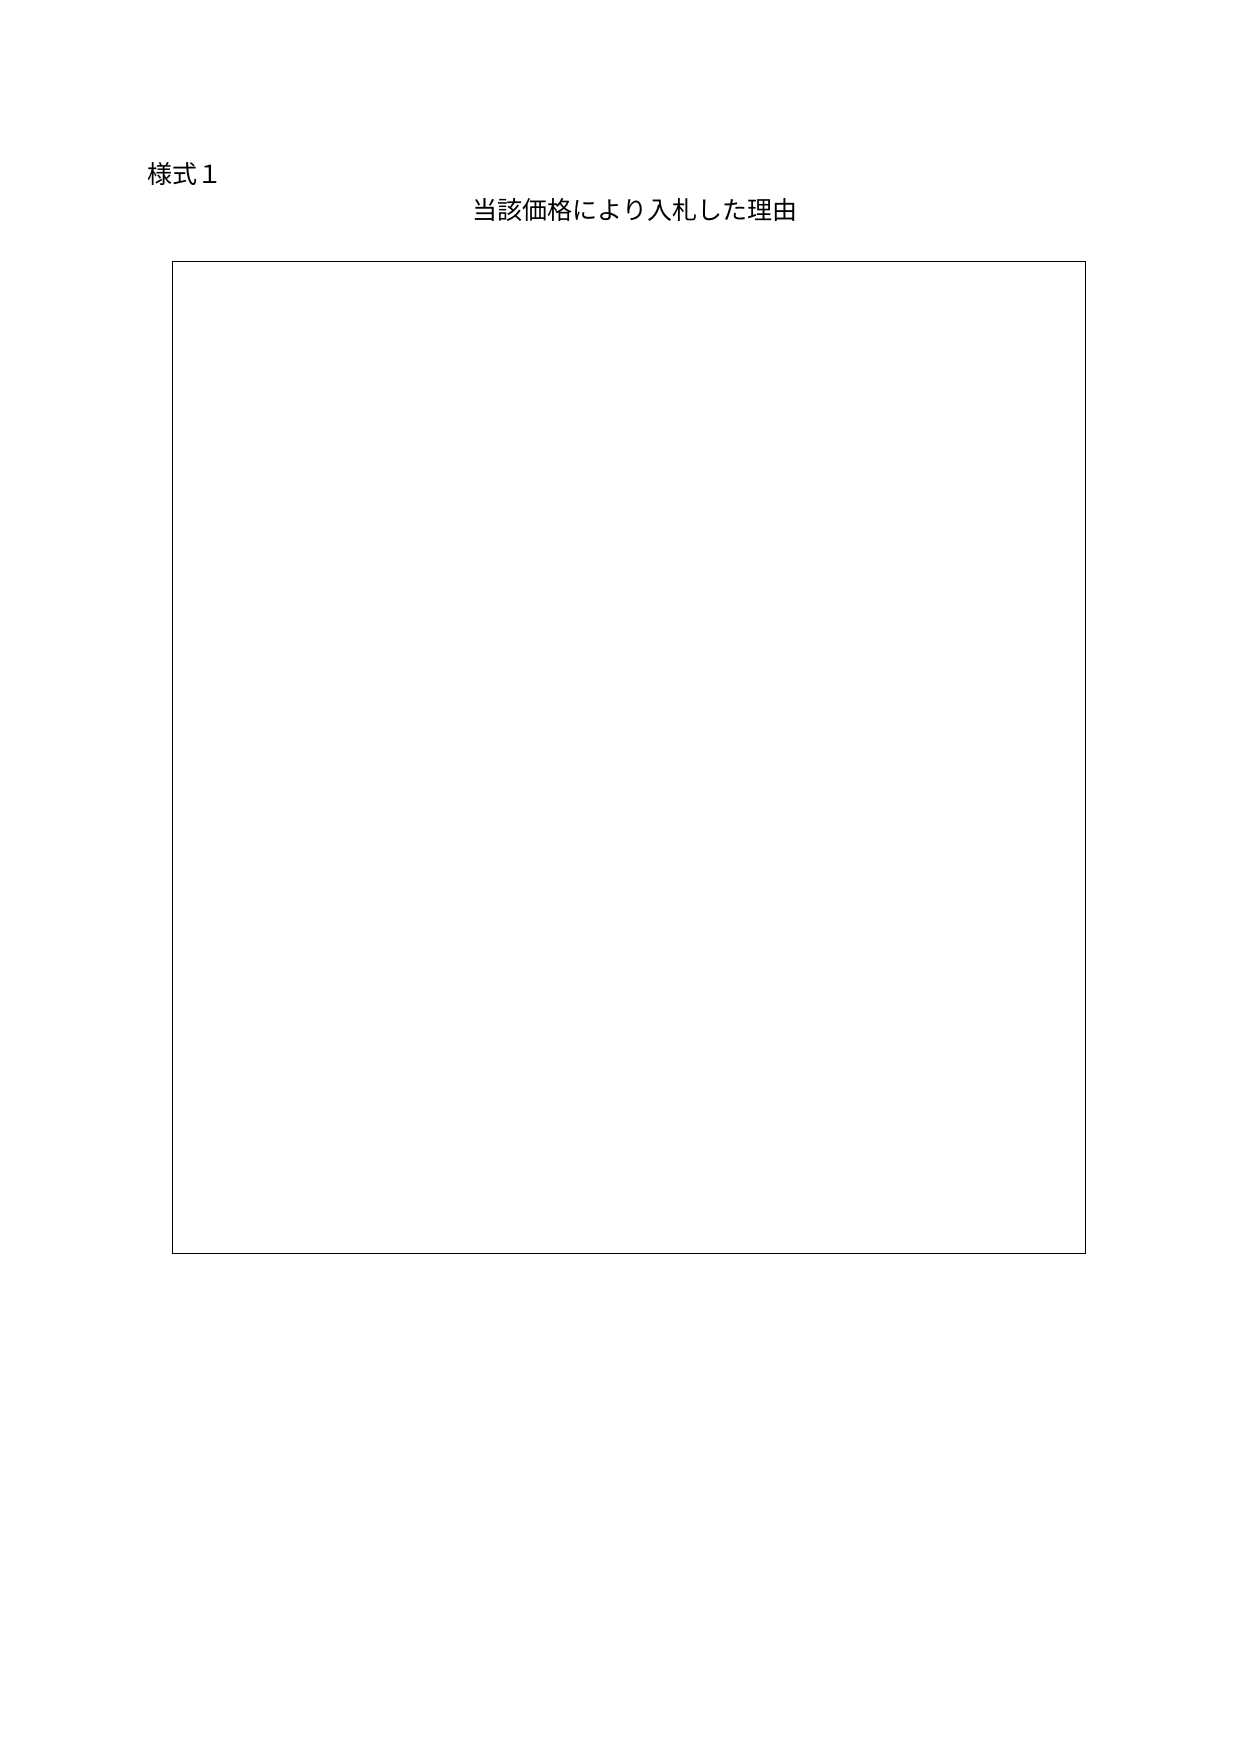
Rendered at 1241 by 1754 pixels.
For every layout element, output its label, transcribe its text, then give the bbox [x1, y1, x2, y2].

table_header [173, 262, 1085, 1252]
text 当該価格により入札した理由 [148, 191, 1122, 227]
text 様式１ [148, 154, 1122, 191]
